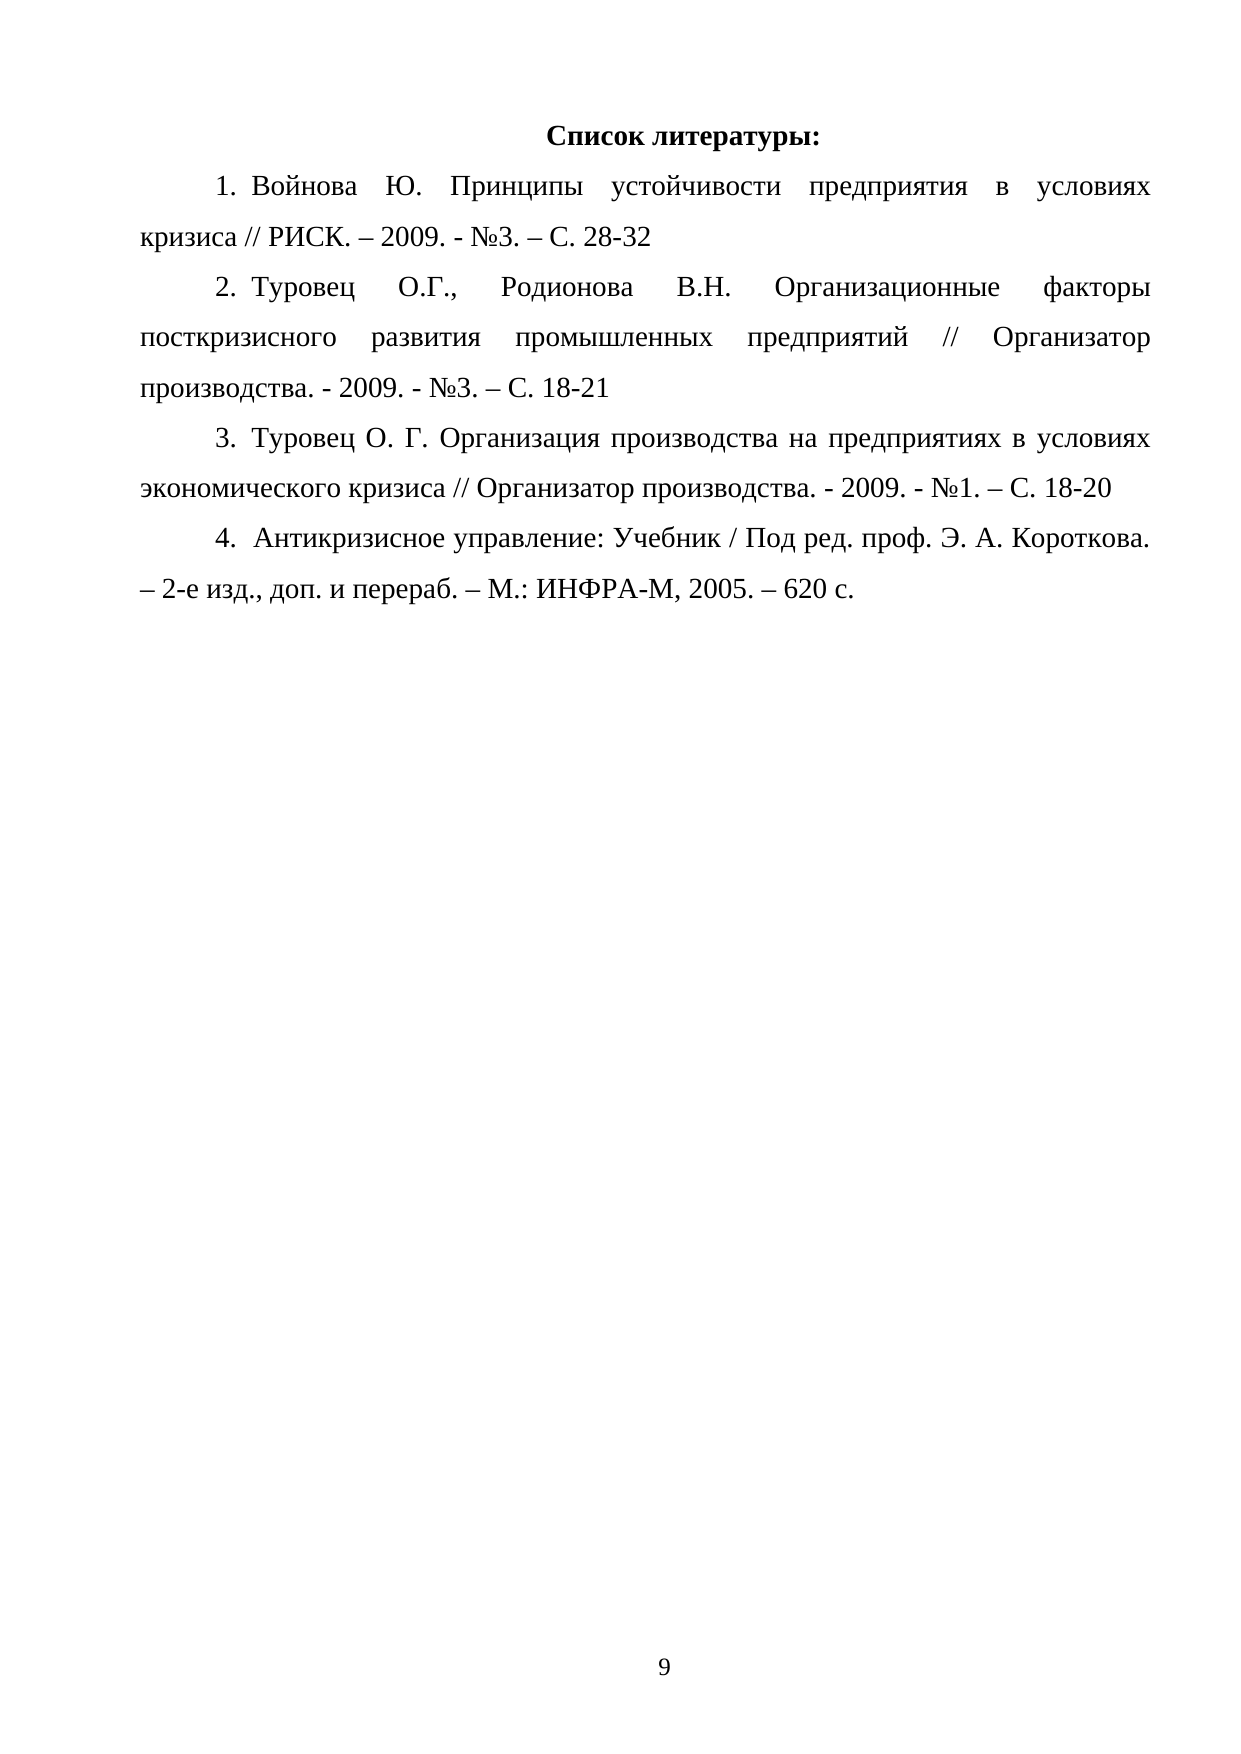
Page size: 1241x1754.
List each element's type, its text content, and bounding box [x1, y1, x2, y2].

list Войнова Ю. Принципы устойчивости предприятия в условиях кризиса // РИСК. – 2009. - №3. – С. 28-32 [140, 168, 1152, 252]
text 4. Антикризисное управление: Учебник / Под ред. проф. Э. А. Короткова. – 2-е изд., доп. и перераб. – М.: ИНФРА-М, 2005. – 620 с. [140, 521, 1152, 604]
list Туровец О.Г., Родионова В.Н. Организационные факторы посткризисного развития промышленных предприятий // Организатор производства. - 2009. - №3. – С. 18-21 [140, 269, 1152, 403]
text Список литературы: [140, 118, 1152, 152]
list Туровец О. Г. Организация производства на предприятиях в условиях экономического кризиса // Организатор производства. - 2009. - №1. – С. 18-20 [140, 420, 1152, 504]
